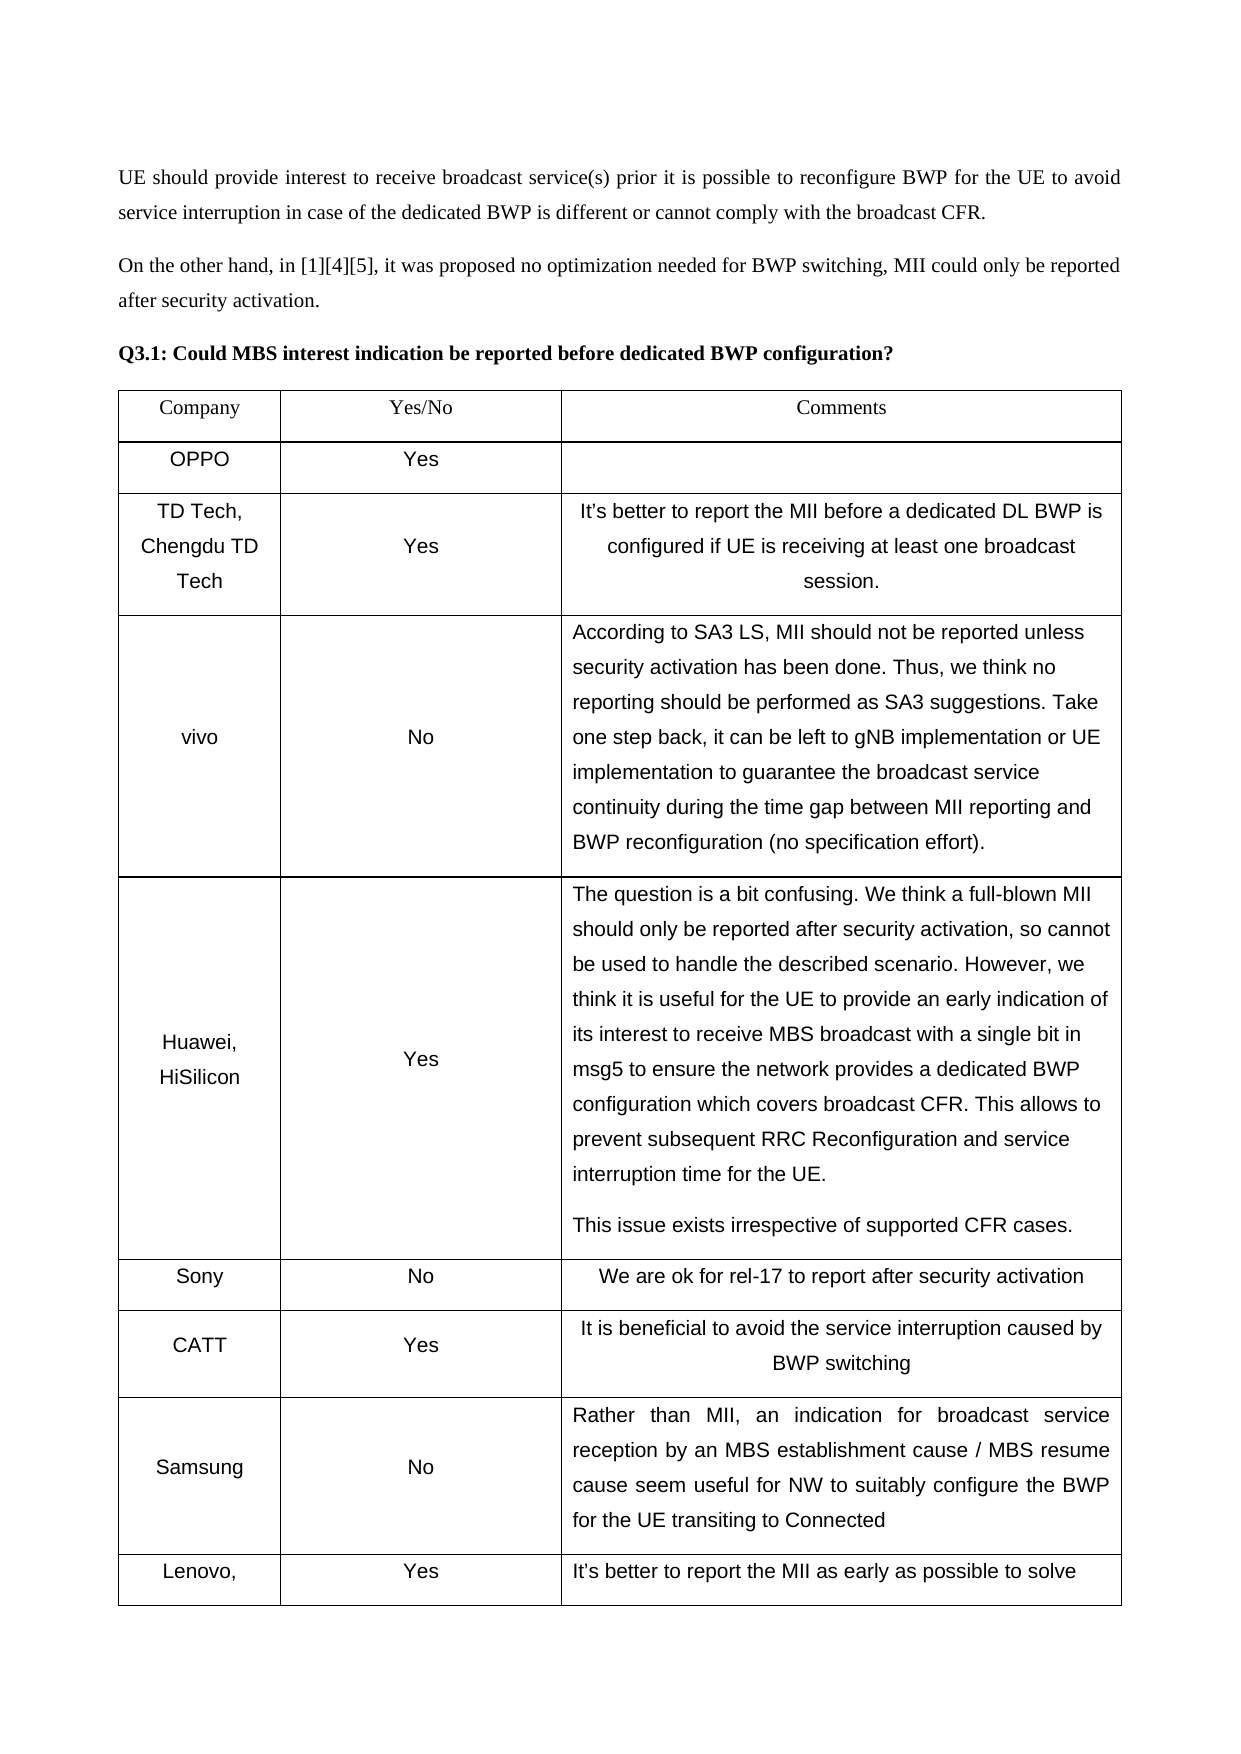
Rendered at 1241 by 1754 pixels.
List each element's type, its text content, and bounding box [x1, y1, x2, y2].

table_cell Yes [281, 443, 561, 493]
table_cell Samsung [119, 1398, 280, 1554]
table_cell Rather than MII, an indication for broadcast service reception by an MBS establishment cause / MBS resume cause seem useful for NW to suitably configure the BWP for the UE transiting to Connected [562, 1398, 1121, 1554]
table_cell It’s better to report the MII before a dedicated DL BWP is configured if UE is receiving at least one broadcast session. [562, 494, 1121, 615]
text Q3.1: Could MBS interest indication be reported before dedicated BWP configuration? [118, 337, 1122, 369]
table_cell [562, 443, 1121, 493]
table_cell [119, 1555, 280, 1605]
table_cell No [281, 1260, 561, 1310]
table_cell The question is a bit confusing. We think a full-blown MII should only be reported after security activation, so cannot be used to handle the described scenario. However, we think it is useful for the UE to provide an early indication of its interest to receive MBS broadcast with a single bit in msg5 to ensure the network provides a dedicated BWP configuration which covers broadcast CFR. This allows to prevent subsequent RRC Reconfiguration and service interruption time for the UE. This issue exists irrespective of supported CFR cases. [562, 878, 1121, 1259]
table_cell According to SA3 LS, MII should not be reported unless security activation has been done. Thus, we think no reporting should be performed as SA3 suggestions. Take one step back, it can be left to gNB implementation or UE implementation to guarantee the broadcast service continuity during the time gap between MII reporting and BWP reconfiguration (no specification effort). [562, 616, 1121, 876]
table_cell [562, 1555, 1121, 1605]
table_cell Yes [281, 1555, 561, 1605]
table_cell vivo [119, 616, 280, 876]
table_cell We are ok for rel-17 to report after security activation [562, 1260, 1121, 1310]
table_cell Yes [281, 494, 561, 615]
table_cell Yes [281, 1311, 561, 1397]
table_cell CATT [119, 1311, 280, 1397]
table_cell TD Tech, Chengdu TD Tech [119, 494, 280, 615]
table_cell It is beneficial to avoid the service interruption caused by BWP switching [562, 1311, 1121, 1397]
text On the other hand, in [1][4][5], it was proposed no optimization needed for BWP switching, MII could only be reported after security activation. [118, 248, 1122, 316]
table_cell Huawei, HiSilicon [119, 878, 280, 1259]
table_cell Yes [281, 878, 561, 1259]
table_header Yes/No [281, 391, 561, 441]
table_header Company [119, 391, 280, 441]
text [118, 160, 1122, 228]
table_cell Sony [119, 1260, 280, 1310]
table_cell OPPO [119, 443, 280, 493]
table_cell No [281, 1398, 561, 1554]
table_cell No [281, 616, 561, 876]
table_header Comments [562, 391, 1121, 441]
